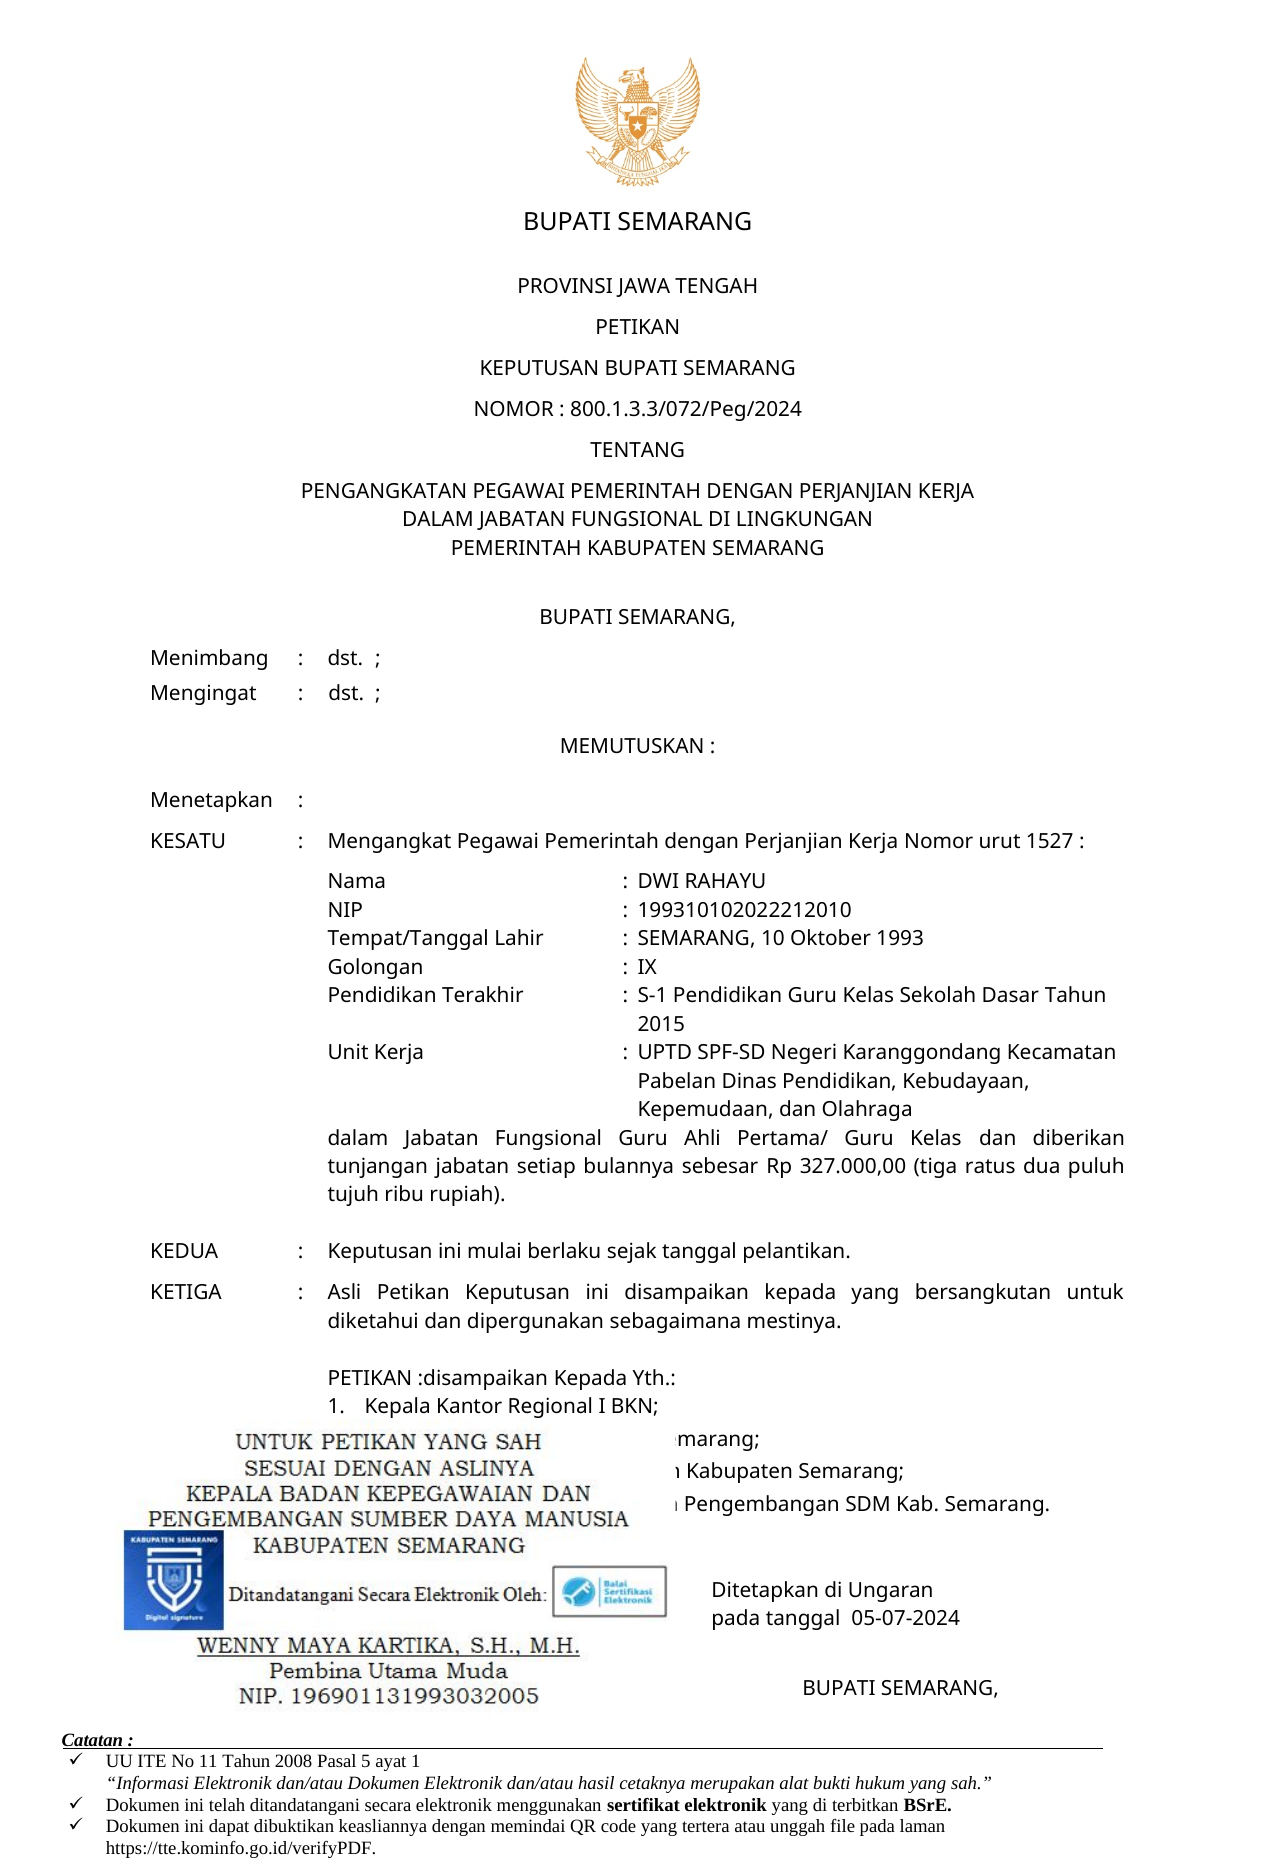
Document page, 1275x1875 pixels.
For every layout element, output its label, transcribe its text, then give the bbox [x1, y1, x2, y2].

list 4. Kepala Badan Kepegawaian dan Pengembangan SDM Kab. . [676, 1489, 1125, 1517]
text NOMOR : 800.1.3.3/072/Peg/2024 [150, 394, 1125, 423]
text dalam Jabatan Fungsional Guru Ahli Pertama/ Guru Kelas dan diberikan tunjangan jabatan setiap bulannya sebesar Rp 327.000,00 (tiga ratus dua puluh tujuh ribu rupiah). [327, 1123, 1125, 1208]
text KETIGA : Asli Petikan Keputusan ini disampaikan kepada yang bersangkutan untuk diketahui dan dipergunakan sebagaimana mestinya. [150, 1277, 1125, 1334]
text Golongan : IX [327, 952, 1125, 980]
picture [114, 1419, 676, 1720]
text Unit Kerja : UPTD SPF-SD Negeri Karanggondang Kecamatan Pabelan Dinas Pendidikan, Kebudayaan, Kepemudaan, dan Olahraga [327, 1037, 1125, 1123]
text KEDUA : Keputusan ini mulai berlaku sejak tanggal pelantikan. [150, 1236, 1125, 1265]
text NIP : 199310102022212010 [327, 895, 1125, 923]
text PEMERINTAH KABUPATEN SEMARANG [150, 533, 1125, 561]
text Tempat/Tanggal Lahir : SEMARANG, 10 Oktober 1993 [327, 923, 1125, 952]
list 1. Kepala Kantor Regional I BKN; [327, 1391, 1125, 1419]
text BUPATI , [150, 602, 1125, 631]
text BUPATI , [676, 1673, 1125, 1701]
text Nama : DWI RAHAYU [327, 867, 1125, 895]
list 2. Inspektur Daerah Kabupaten ; [676, 1424, 1125, 1452]
text DALAM JABATAN FUNGSIONAL DI LINGKUNGAN [150, 504, 1125, 533]
text BUPATI SEMARANG [150, 203, 1125, 237]
text Ditetapkan di Ungaran [711, 1575, 1125, 1603]
text PROVINSI JAWA TENGAH [150, 271, 1125, 300]
list 3. Kepala Badan Keuangan Daerah Kabupaten ; [676, 1456, 1125, 1485]
text KESATU : Mengangkat Pegawai Pemerintah dengan Perjanjian Kerja Nomor urut 1527 : [150, 826, 1125, 854]
text TENTANG [150, 435, 1125, 463]
text PETIKAN :disampaikan Kepada Yth.: [150, 1363, 1125, 1391]
text Menimbang : dst. ; [150, 643, 1125, 672]
text PETIKAN [150, 312, 1125, 341]
text Menetapkan : [150, 785, 1125, 813]
text pada tanggal 05-07-2024 [711, 1603, 1125, 1632]
text MEMUTUSKAN : [150, 731, 1125, 760]
text Pendidikan Terakhir : S-1 Pendidikan Guru Kelas Sekolah Dasar Tahun 2015 [327, 980, 1125, 1037]
text Mengingat : dst. ; [150, 678, 1125, 706]
text PENGANGKATAN PEGAWAI PEMERINTAH DENGAN PERJANJIAN KERJA [150, 476, 1125, 504]
picture [567, 51, 708, 192]
text KEPUTUSAN BUPATI [150, 353, 1125, 382]
